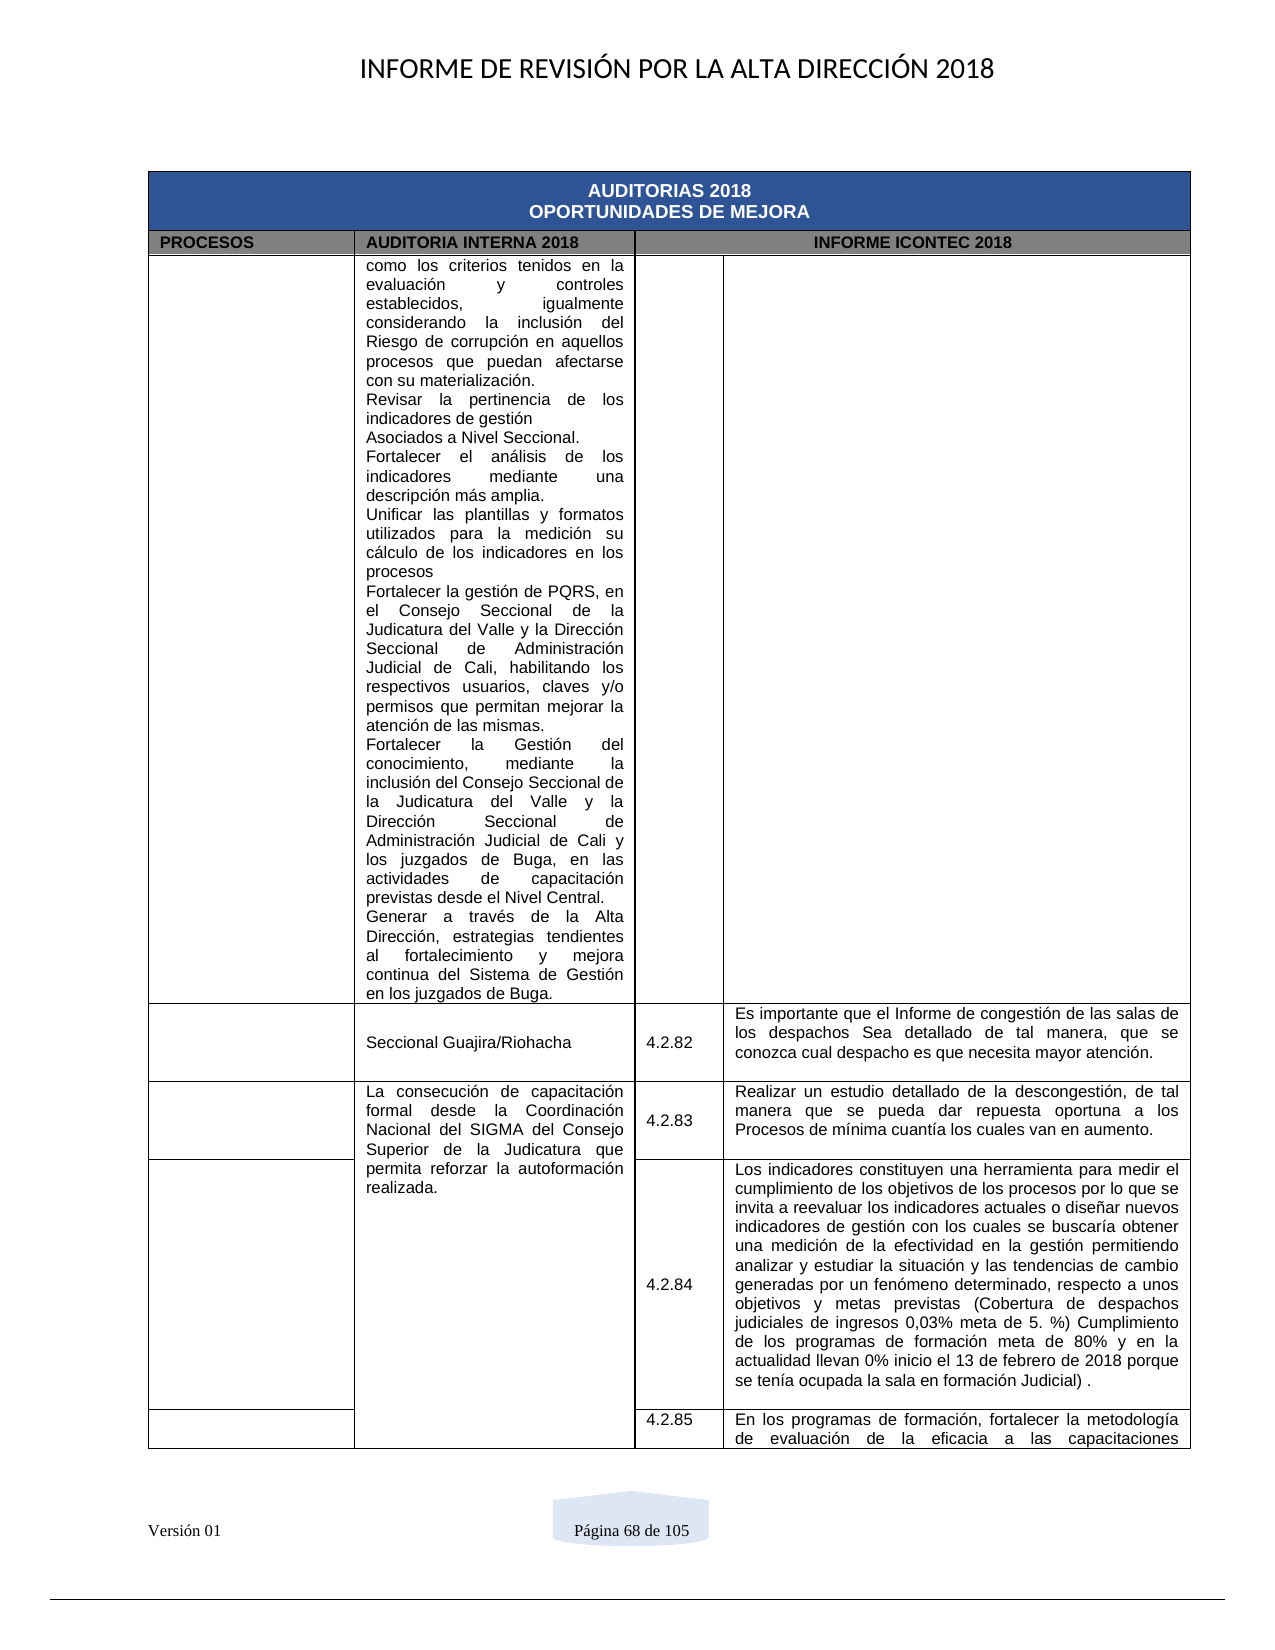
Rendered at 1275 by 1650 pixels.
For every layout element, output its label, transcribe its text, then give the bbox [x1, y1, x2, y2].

table_cell 4.2.85 [636, 1410, 723, 1448]
table_cell 4.2.82 [636, 1004, 723, 1081]
table_cell [149, 256, 354, 1003]
table_cell 4.2.84 [636, 1160, 723, 1409]
table_cell [149, 1410, 354, 1448]
table_cell [149, 1004, 354, 1081]
table_cell [724, 256, 1190, 1003]
table_cell Los indicadores constituyen una herramienta para medir el cumplimiento de los objetivos de los procesos por lo que se invita a reevaluar los indicadores actuales o diseñar nuevos indicadores de gestión con los cuales se buscaría obtener una medición de la efectividad en la gestión permitiendo analizar y estudiar la situación y las tendencias de cambio generadas por un fenómeno determinado, respecto a unos objetivos y metas previstas (Cobertura de despachos judiciales de ingresos 0,03% meta de 5. %) Cumplimiento de los programas de formación meta de 80% y en la actualidad llevan 0% inicio el 13 de febrero de 2018 porque se tenía ocupada la sala en formación Judicial) . [724, 1160, 1190, 1409]
table_cell 4.2.83 [636, 1082, 723, 1158]
table_header AUDITORIAS 2018 OPORTUNIDADES DE MEJORA [149, 172, 1190, 230]
table_cell AUDITORIA INTERNA 2018 [355, 231, 634, 254]
table_cell [636, 256, 723, 1003]
table_cell PROCESOS [149, 231, 354, 254]
table_cell Seccional Guajira/Riohacha [355, 1004, 634, 1081]
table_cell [724, 1410, 1190, 1448]
table_cell Realizar un estudio detallado de la descongestión, de tal manera que se pueda dar repuesta oportuna a los Procesos de mínima cuantía los cuales van en aumento. [724, 1082, 1190, 1158]
table_cell Es importante que el Informe de congestión de las salas de los despachos Sea detallado de tal manera, que se conozca cual despacho es que necesita mayor atención. [724, 1004, 1190, 1081]
table_cell [149, 1082, 354, 1158]
table_cell La consecución de capacitación formal desde la Coordinación Nacional del SIGMA del Consejo Superior de la Judicatura que permita reforzar la autoformación realizada. [355, 1082, 634, 1448]
table_cell INFORME ICONTEC 2018 [636, 231, 1190, 254]
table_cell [355, 256, 634, 1003]
table_cell [149, 1160, 354, 1409]
